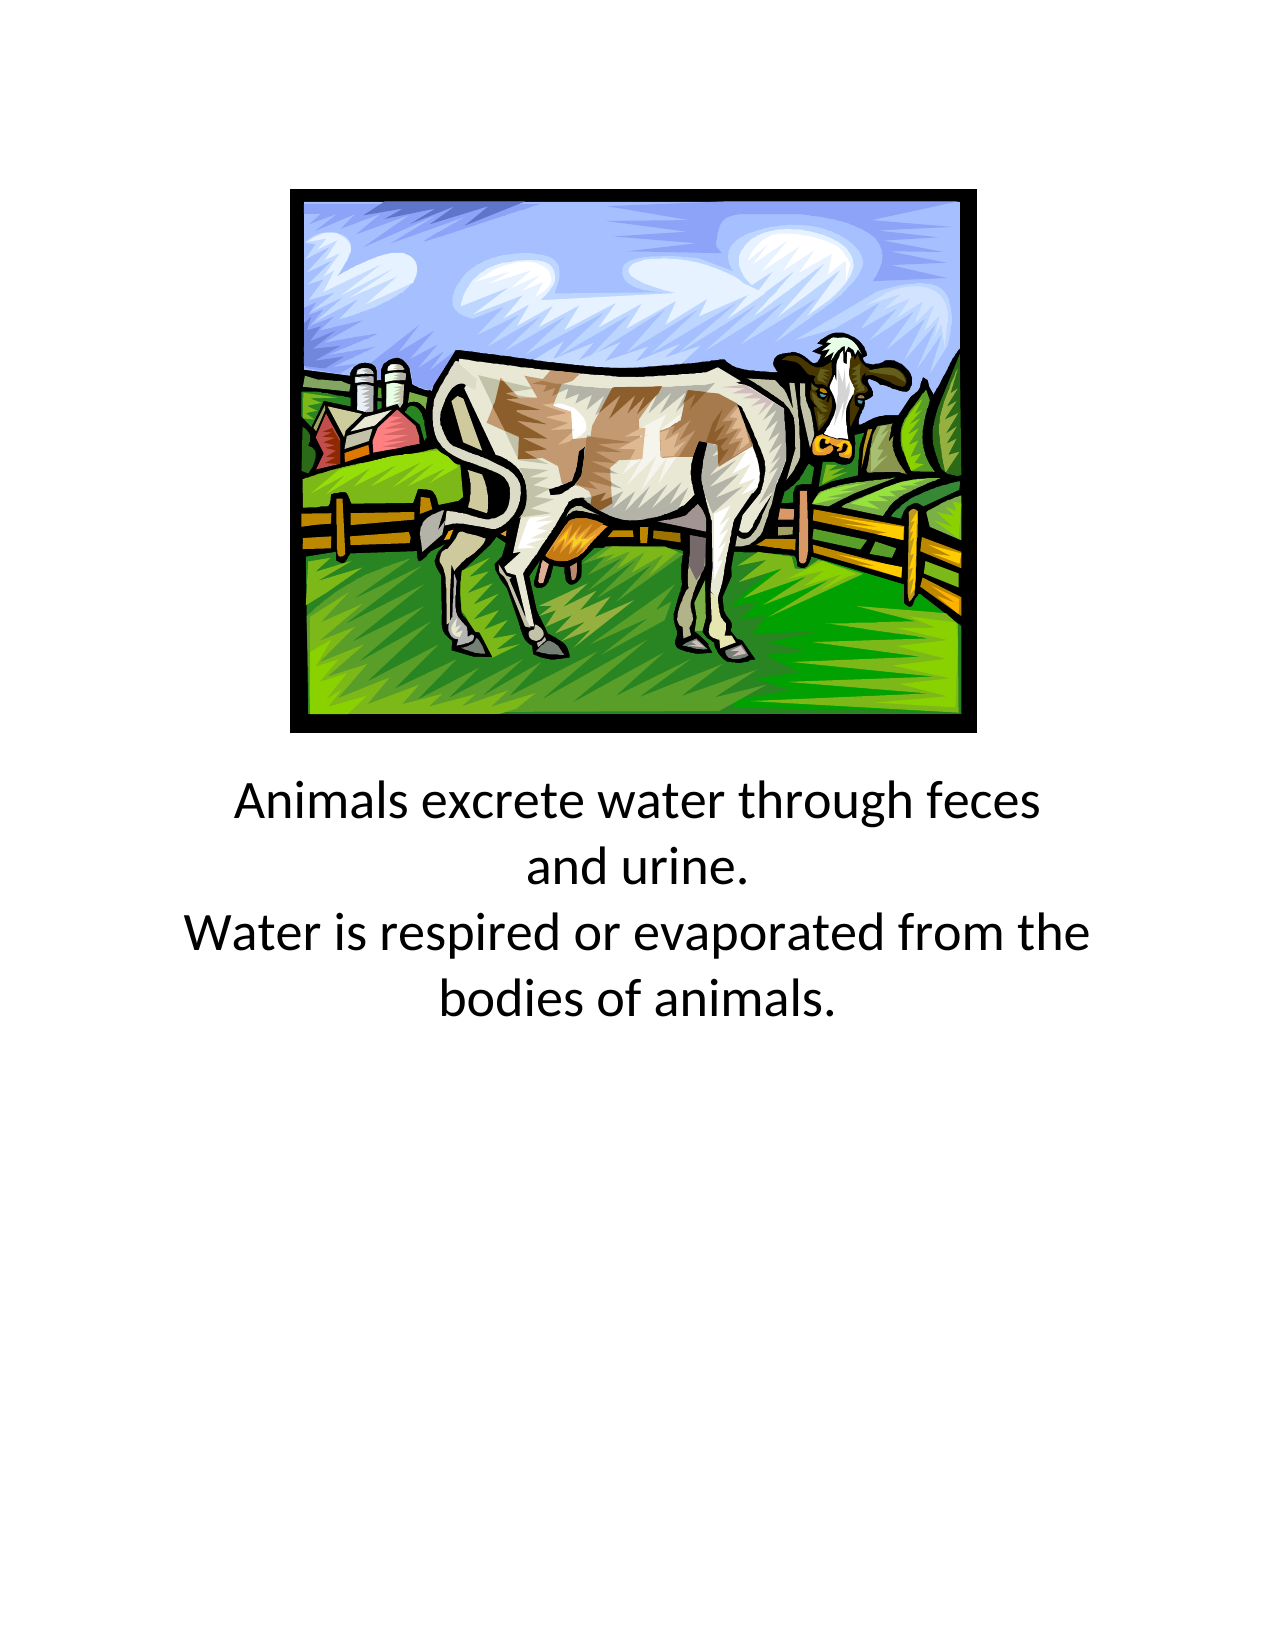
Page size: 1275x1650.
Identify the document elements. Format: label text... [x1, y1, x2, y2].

text Animals excrete water through feces [150, 765, 1125, 832]
text and urine. [150, 832, 1125, 898]
text Water is respired or evaporated from the bodies of animals. [150, 898, 1125, 1030]
